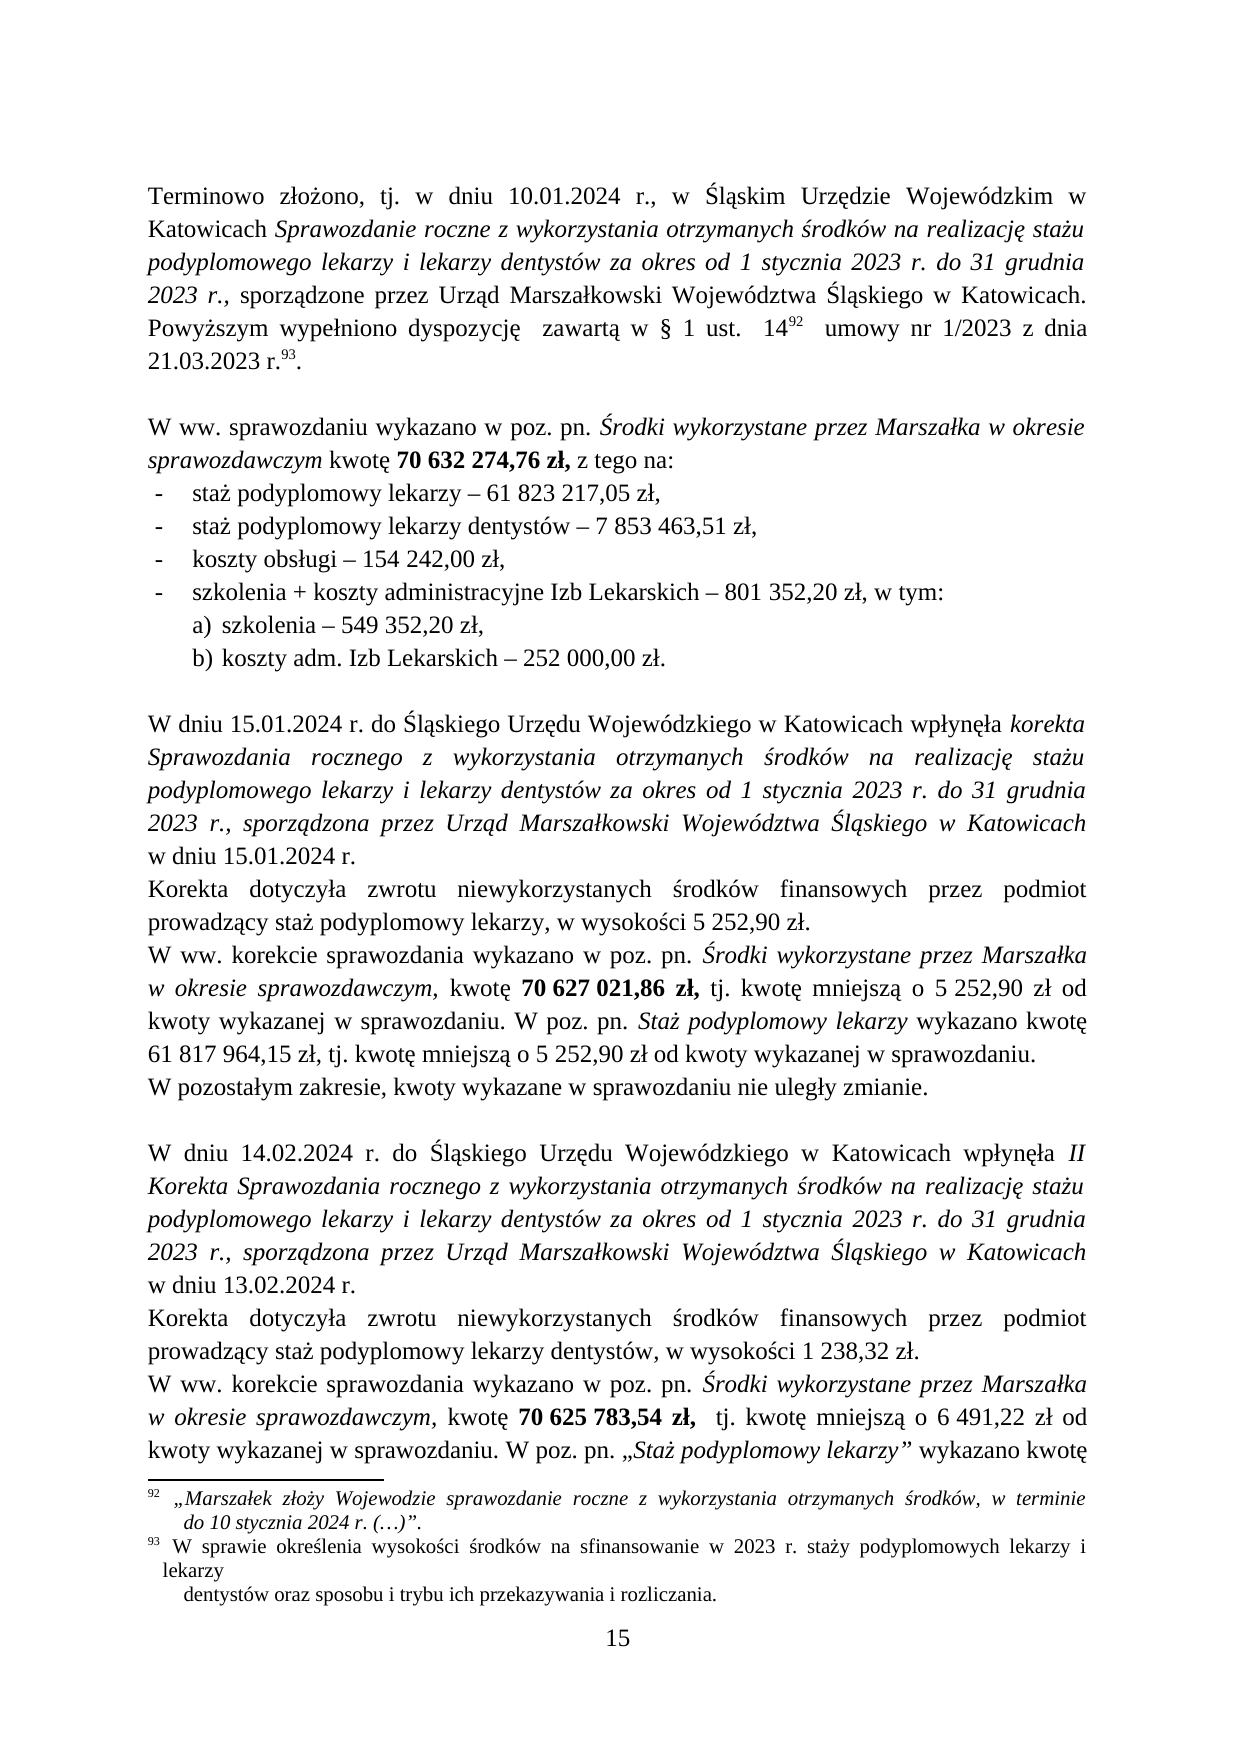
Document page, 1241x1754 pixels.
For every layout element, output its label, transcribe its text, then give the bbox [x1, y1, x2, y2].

list staż podyplomowy lekarzy dentystów – 7 853 463,51 zł, [154, 511, 1087, 540]
text Korekta dotyczyła zwrotu niewykorzystanych środków finansowych przez podmiot prowadzący staż podyplomowy lekarzy, w wysokości 5 252,90 zł. [148, 874, 1087, 936]
list staż podyplomowy lekarzy – 61 823 217,05 zł, [154, 478, 1087, 507]
text Terminowo złożono, tj. w dniu 10.01.2024 r., w Śląskim Urzędzie Wojewódzkim w Katowicach Sprawozdanie roczne z wykorzystania otrzymanych środków na realizację stażu podyplomowego lekarzy i lekarzy dentystów za okres od 1 stycznia 2023 r. do 31 grudnia 2023 r., sporządzone przez Urząd Marszałkowski Województwa Śląskiego w Katowicach. Powyższym wypełniono dyspozycję zawartą w § 1 ust. 14 umowy nr 1/2023 z dnia 21.03.2023 r.. [148, 181, 1087, 374]
text W ww. sprawozdaniu wykazano w poz. pn. Środki wykorzystane przez Marszałka w okresie sprawozdawczym kwotę 70 632 274,76 zł, z tego na: [148, 412, 1087, 474]
text Korekta dotyczyła zwrotu niewykorzystanych środków finansowych przez podmiot prowadzący staż podyplomowy lekarzy dentystów, w wysokości 1 238,32 zł. [148, 1303, 1087, 1365]
list koszty obsługi – 154 242,00 zł, [154, 544, 1087, 573]
list a) szkolenia – 549 352,20 zł, [192, 610, 1087, 639]
list b) koszty adm. Izb Lekarskich – 252 000,00 zł. [192, 643, 1087, 672]
text W ww. korekcie sprawozdania wykazano w poz. pn. Środki wykorzystane przez Marszałka w okresie sprawozdawczym, kwotę 70 627 021,86 zł, tj. kwotę mniejszą o 5 252,90 zł od kwoty wykazanej w sprawozdaniu. W poz. pn. Staż podyplomowy lekarzy wykazano kwotę 61 817 964,15 zł, tj. kwotę mniejszą o 5 252,90 zł od kwoty wykazanej w sprawozdaniu. [148, 940, 1087, 1068]
list szkolenia + koszty administracyjne Izb Lekarskich – 801 352,20 zł, w tym: [154, 577, 1087, 606]
text W pozostałym zakresie, kwoty wykazane w sprawozdaniu nie uległy zmianie. [148, 1072, 1087, 1101]
text W dniu 15.01.2024 r. do Śląskiego Urzędu Wojewódzkiego w Katowicach wpłynęła korekta Sprawozdania rocznego z wykorzystania otrzymanych środków na realizację stażu podyplomowego lekarzy i lekarzy dentystów za okres od 1 stycznia 2023 r. do 31 grudnia 2023 r., sporządzona przez Urząd Marszałkowski Województwa Śląskiego w Katowicach w dniu 15.01.2024 r. [148, 709, 1087, 870]
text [148, 1369, 1087, 1464]
text W dniu 14.02.2024 r. do Śląskiego Urzędu Wojewódzkiego w Katowicach wpłynęła II Korekta Sprawozdania rocznego z wykorzystania otrzymanych środków na realizację stażu podyplomowego lekarzy i lekarzy dentystów za okres od 1 stycznia 2023 r. do 31 grudnia 2023 r., sporządzona przez Urząd Marszałkowski Województwa Śląskiego w Katowicach w dniu 13.02.2024 r. [148, 1138, 1087, 1299]
